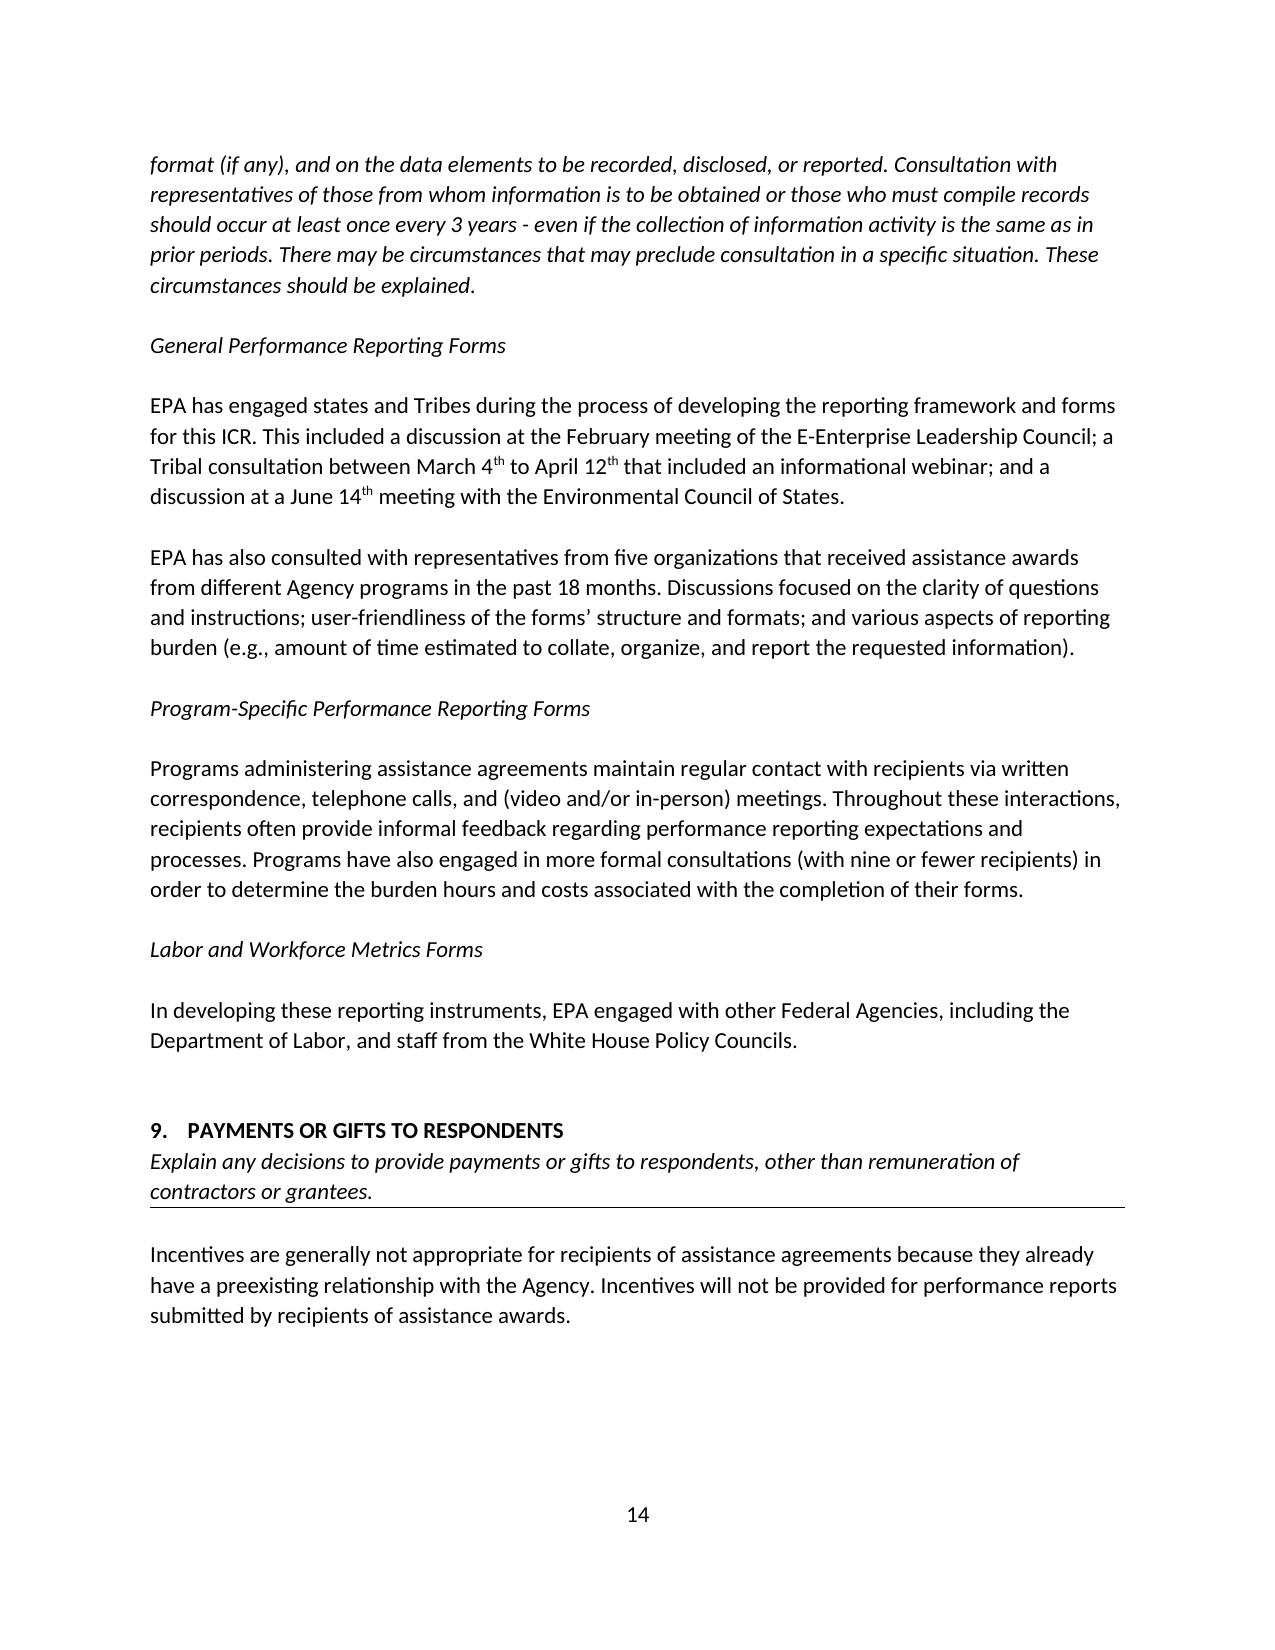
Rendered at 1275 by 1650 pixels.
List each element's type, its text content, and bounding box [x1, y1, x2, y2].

text Labor and Workforce Metrics Forms [150, 935, 1125, 963]
list PAYMENTS OR GIFTS TO RESPONDENTS [150, 1117, 1125, 1145]
text EPA has engaged states and Tribes during the process of developing the reporting framework and forms for this ICR. This included a discussion at the February meeting of the E-Enterprise Leadership Council; a Tribal consultation between March 4th to April 12th that included an informational webinar; and a discussion at a June 14th meeting with the Environmental Council of States. [150, 392, 1125, 510]
text Incentives are generally not appropriate for recipients of assistance agreements because they already have a preexisting relationship with the Agency. Incentives will not be provided for performance reports submitted by recipients of assistance awards. [150, 1241, 1125, 1329]
text Program-Specific Performance Reporting Forms [150, 694, 1125, 722]
text General Performance Reporting Forms [150, 331, 1125, 359]
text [150, 150, 1125, 329]
text Explain any decisions to provide payments or gifts to respondents, other than remuneration of contractors or grantees. [150, 1147, 1125, 1207]
text EPA has also consulted with representatives from five organizations that received assistance awards from different Agency programs in the past 18 months. Discussions focused on the clarity of questions and instructions; user-friendliness of the forms’ structure and formats; and various aspects of reporting burden (e.g., amount of time estimated to collate, organize, and report the requested information). [150, 543, 1125, 661]
text In developing these reporting instruments, EPA engaged with other Federal Agencies, including the Department of Labor, and staff from the White House Policy Councils. [150, 996, 1125, 1054]
text Programs administering assistance agreements maintain regular contact with recipients via written correspondence, telephone calls, and (video and/or in-person) meetings. Throughout these interactions, recipients often provide informal feedback regarding performance reporting expectations and processes. Programs have also engaged in more formal consultations (with nine or fewer recipients) in order to determine the burden hours and costs associated with the completion of their forms. [150, 754, 1125, 903]
